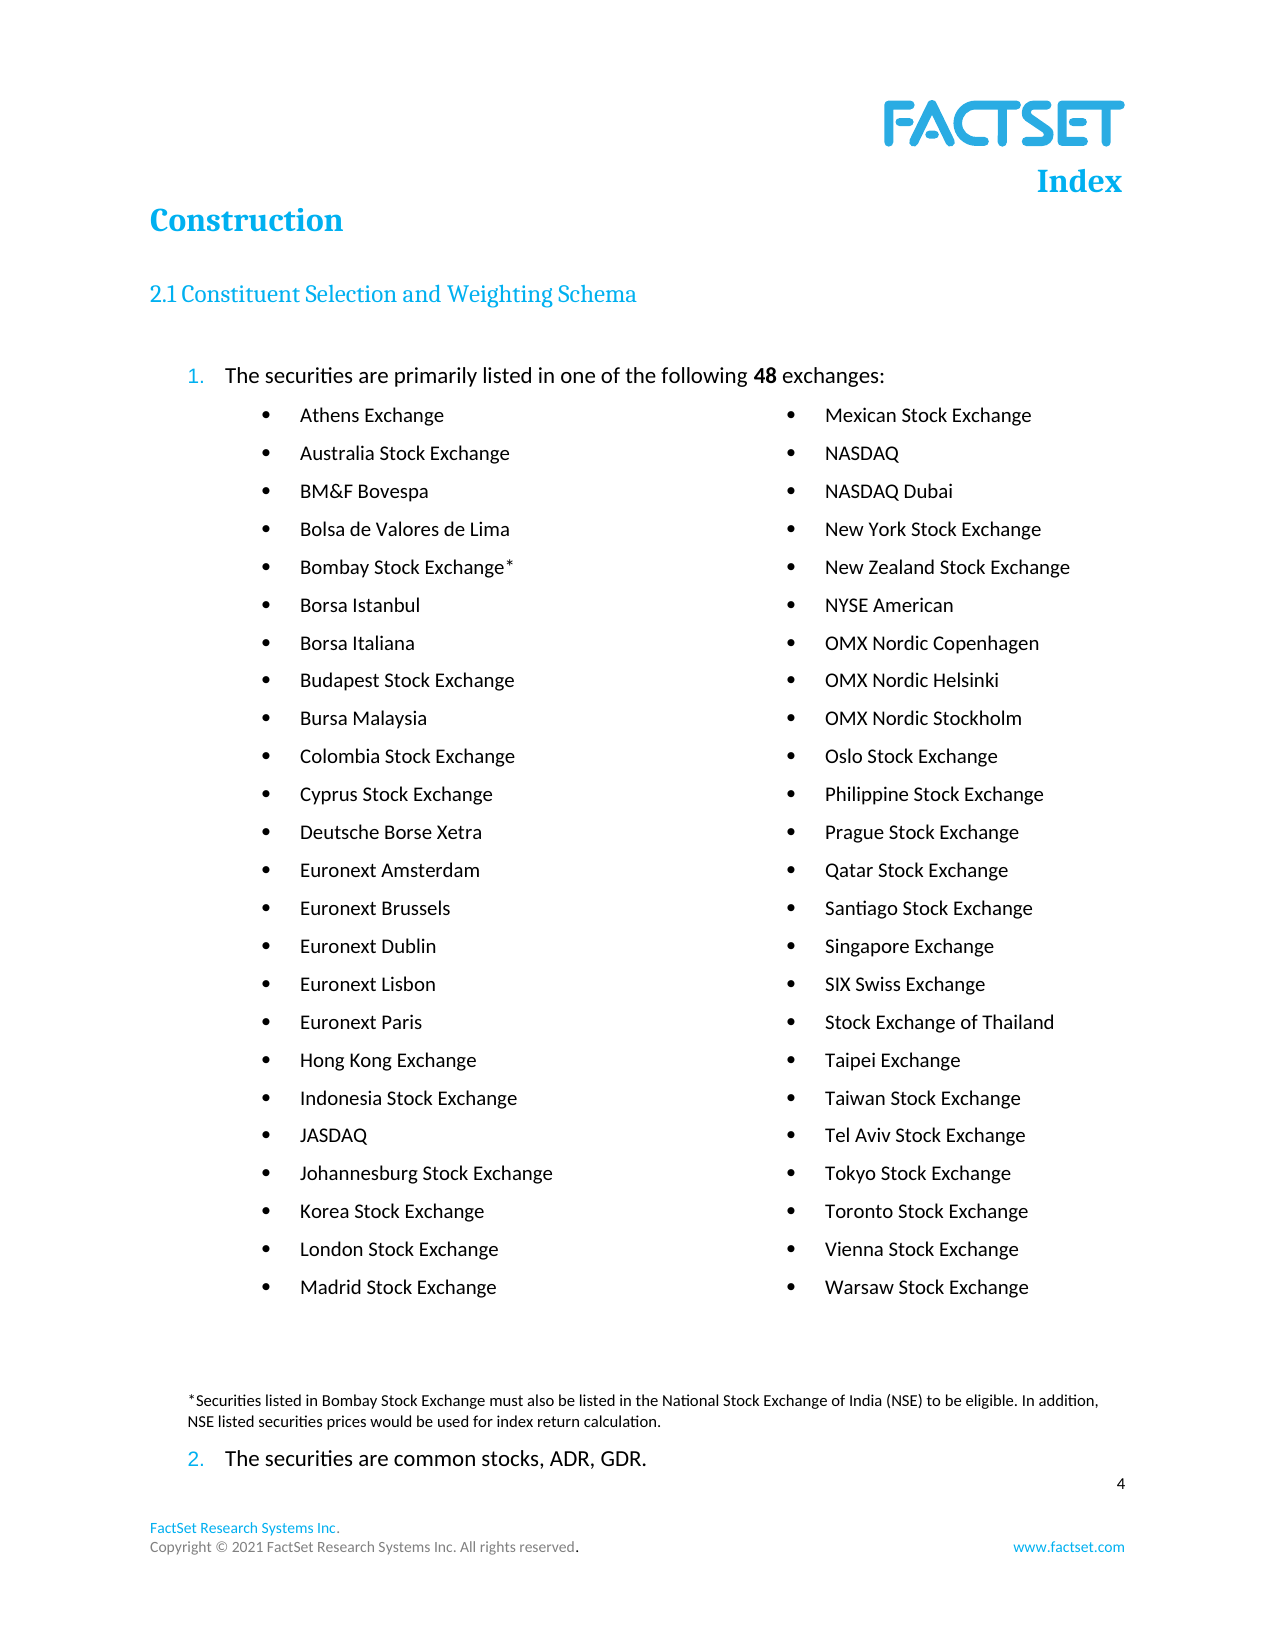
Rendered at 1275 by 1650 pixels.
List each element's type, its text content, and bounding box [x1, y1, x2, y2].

list Athens Exchange [262, 402, 600, 428]
subtitle 2.1 Constituent Selection and Weighting Schema [150, 280, 1125, 309]
list Colombia Stock Exchange [262, 743, 600, 769]
list Cyprus Stock Exchange [262, 781, 600, 807]
list Vienna Stock Exchange [787, 1236, 1125, 1262]
list Philippine Stock Exchange [787, 781, 1125, 807]
list Euronext Lisbon [262, 971, 600, 996]
list Korea Stock Exchange [262, 1198, 600, 1224]
list Warsaw Stock Exchange [787, 1274, 1125, 1300]
list Euronext Amsterdam [262, 857, 600, 883]
list Oslo Stock Exchange [787, 743, 1125, 769]
list Toronto Stock Exchange [787, 1198, 1125, 1224]
list Tokyo Stock Exchange [787, 1161, 1125, 1186]
list Santiago Stock Exchange [787, 895, 1125, 921]
list Euronext Brussels [262, 895, 600, 921]
list Euronext Paris [262, 1009, 600, 1034]
list Taiwan Stock Exchange [787, 1085, 1125, 1110]
list JASDAQ [262, 1123, 600, 1148]
subtitle Index Construction [150, 163, 1125, 239]
list London Stock Exchange [262, 1236, 600, 1262]
list Borsa Istanbul [262, 592, 600, 617]
list Hong Kong Exchange [262, 1047, 600, 1072]
list OMX Nordic Helsinki [787, 668, 1125, 693]
list Taipei Exchange [787, 1047, 1125, 1072]
list Indonesia Stock Exchange [262, 1085, 600, 1110]
list Prague Stock Exchange [787, 819, 1125, 845]
list New York Stock Exchange [787, 516, 1125, 541]
list NYSE American [787, 592, 1125, 617]
list New Zealand Stock Exchange [787, 554, 1125, 579]
list Australia Stock Exchange [262, 440, 600, 466]
list Tel Aviv Stock Exchange [787, 1123, 1125, 1148]
list SIX Swiss Exchange [787, 971, 1125, 996]
list OMX Nordic Stockholm [787, 706, 1125, 731]
text The securities are common stocks, ADR, GDR. [187, 1444, 1125, 1472]
list NASDAQ [787, 440, 1125, 466]
list Bursa Malaysia [262, 706, 600, 731]
list BM&F Bovespa [262, 478, 600, 503]
list Bolsa de Valores de Lima [262, 516, 600, 541]
list *Securities listed in Bombay Stock Exchange must also be listed in the National Stock Exchange of India (NSE) to be eligible. In addition, NSE listed securities prices would be used for index return calculation. [187, 1391, 1125, 1431]
list OMX Nordic Copenhagen [787, 630, 1125, 655]
list Mexican Stock Exchange [787, 402, 1125, 428]
list Stock Exchange of Thailand [787, 1009, 1125, 1034]
list Qatar Stock Exchange [787, 857, 1125, 883]
list Budapest Stock Exchange [262, 668, 600, 693]
list Deutsche Borse Xetra [262, 819, 600, 845]
list Euronext Dublin [262, 933, 600, 958]
list Madrid Stock Exchange [262, 1274, 600, 1300]
list Johannesburg Stock Exchange [262, 1161, 600, 1186]
list Bombay Stock Exchange* [262, 554, 600, 579]
list Singapore Exchange [787, 933, 1125, 958]
list NASDAQ Dubai [787, 478, 1125, 503]
text The securities are primarily listed in one of the following 48 exchanges: [187, 362, 1125, 390]
list Borsa Italiana [262, 630, 600, 655]
